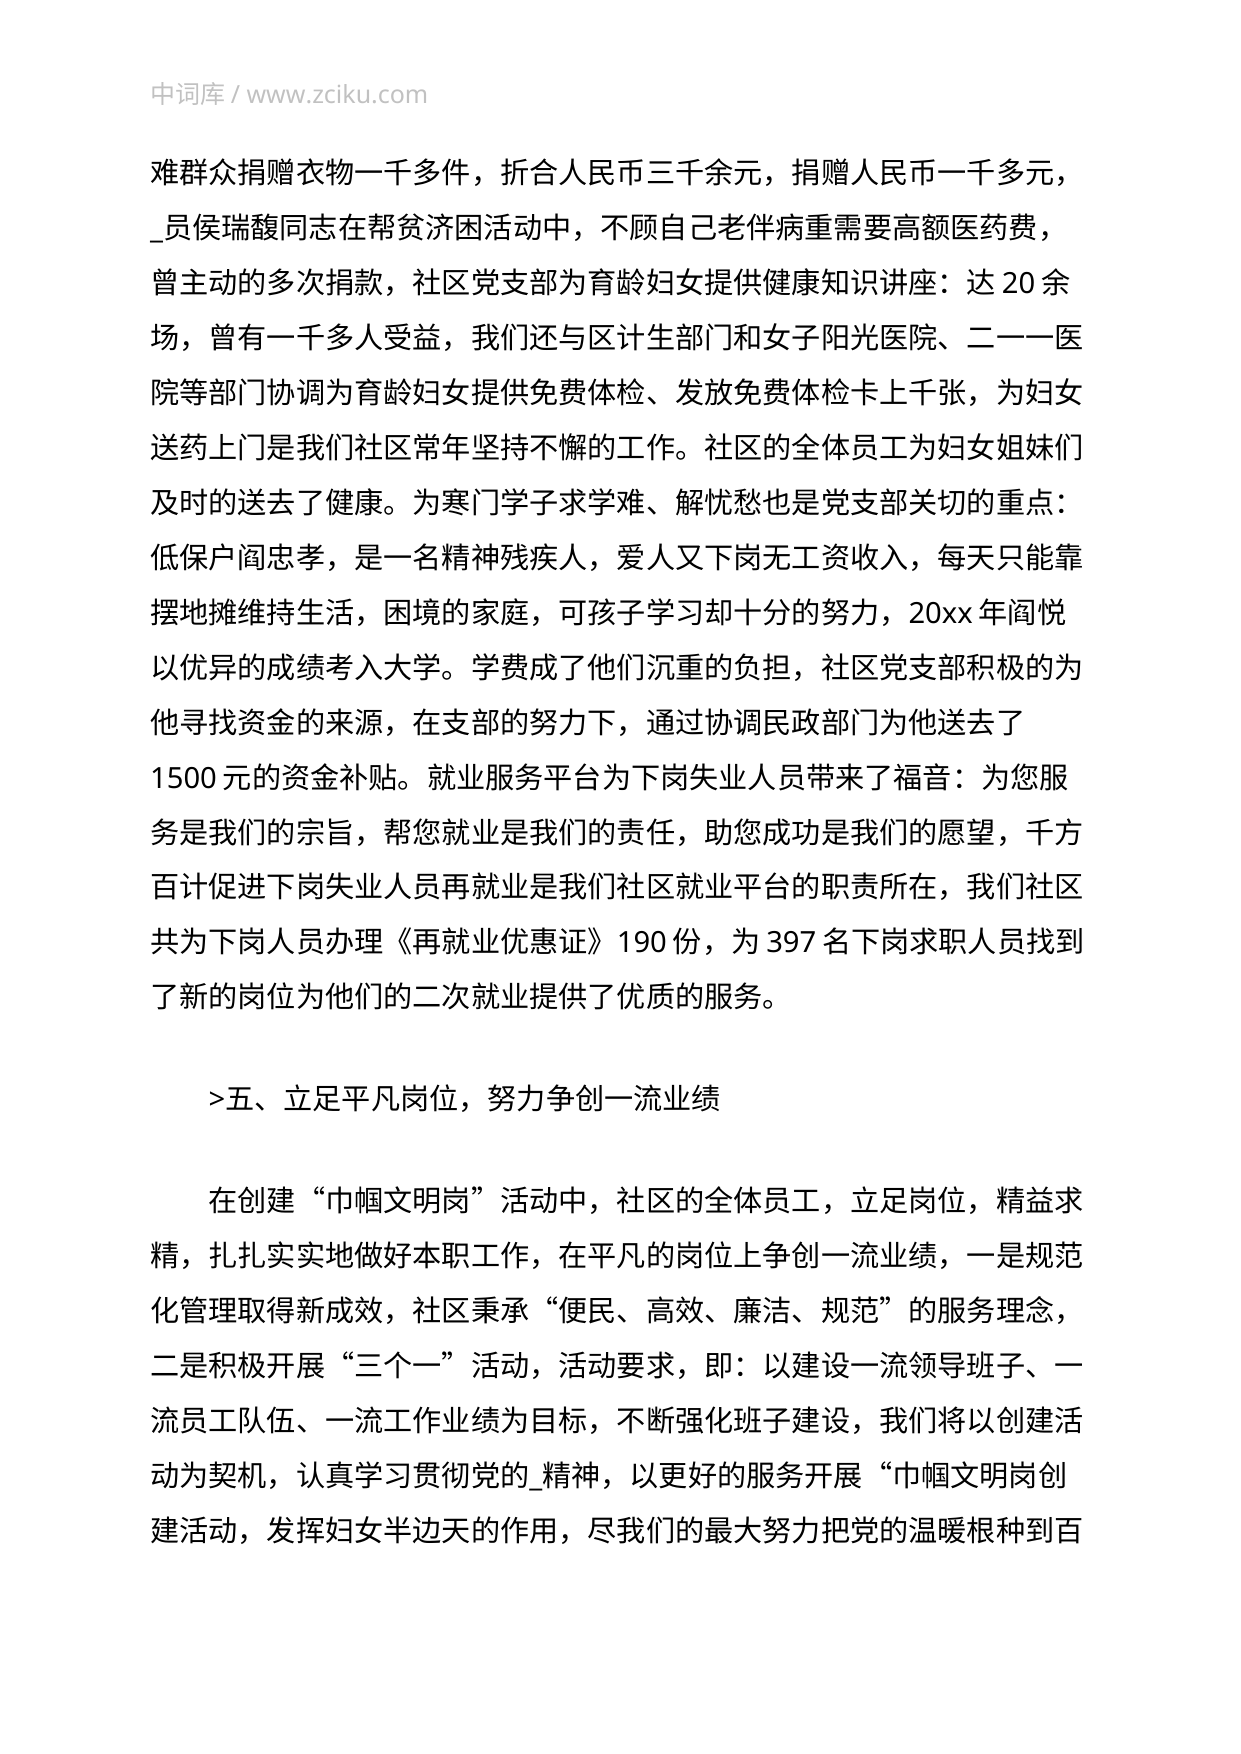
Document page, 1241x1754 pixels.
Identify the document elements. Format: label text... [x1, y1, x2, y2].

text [150, 150, 1090, 1016]
text >五、立足平凡岗位，努力争创一流业绩 [150, 1076, 1090, 1118]
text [150, 1178, 1090, 1549]
